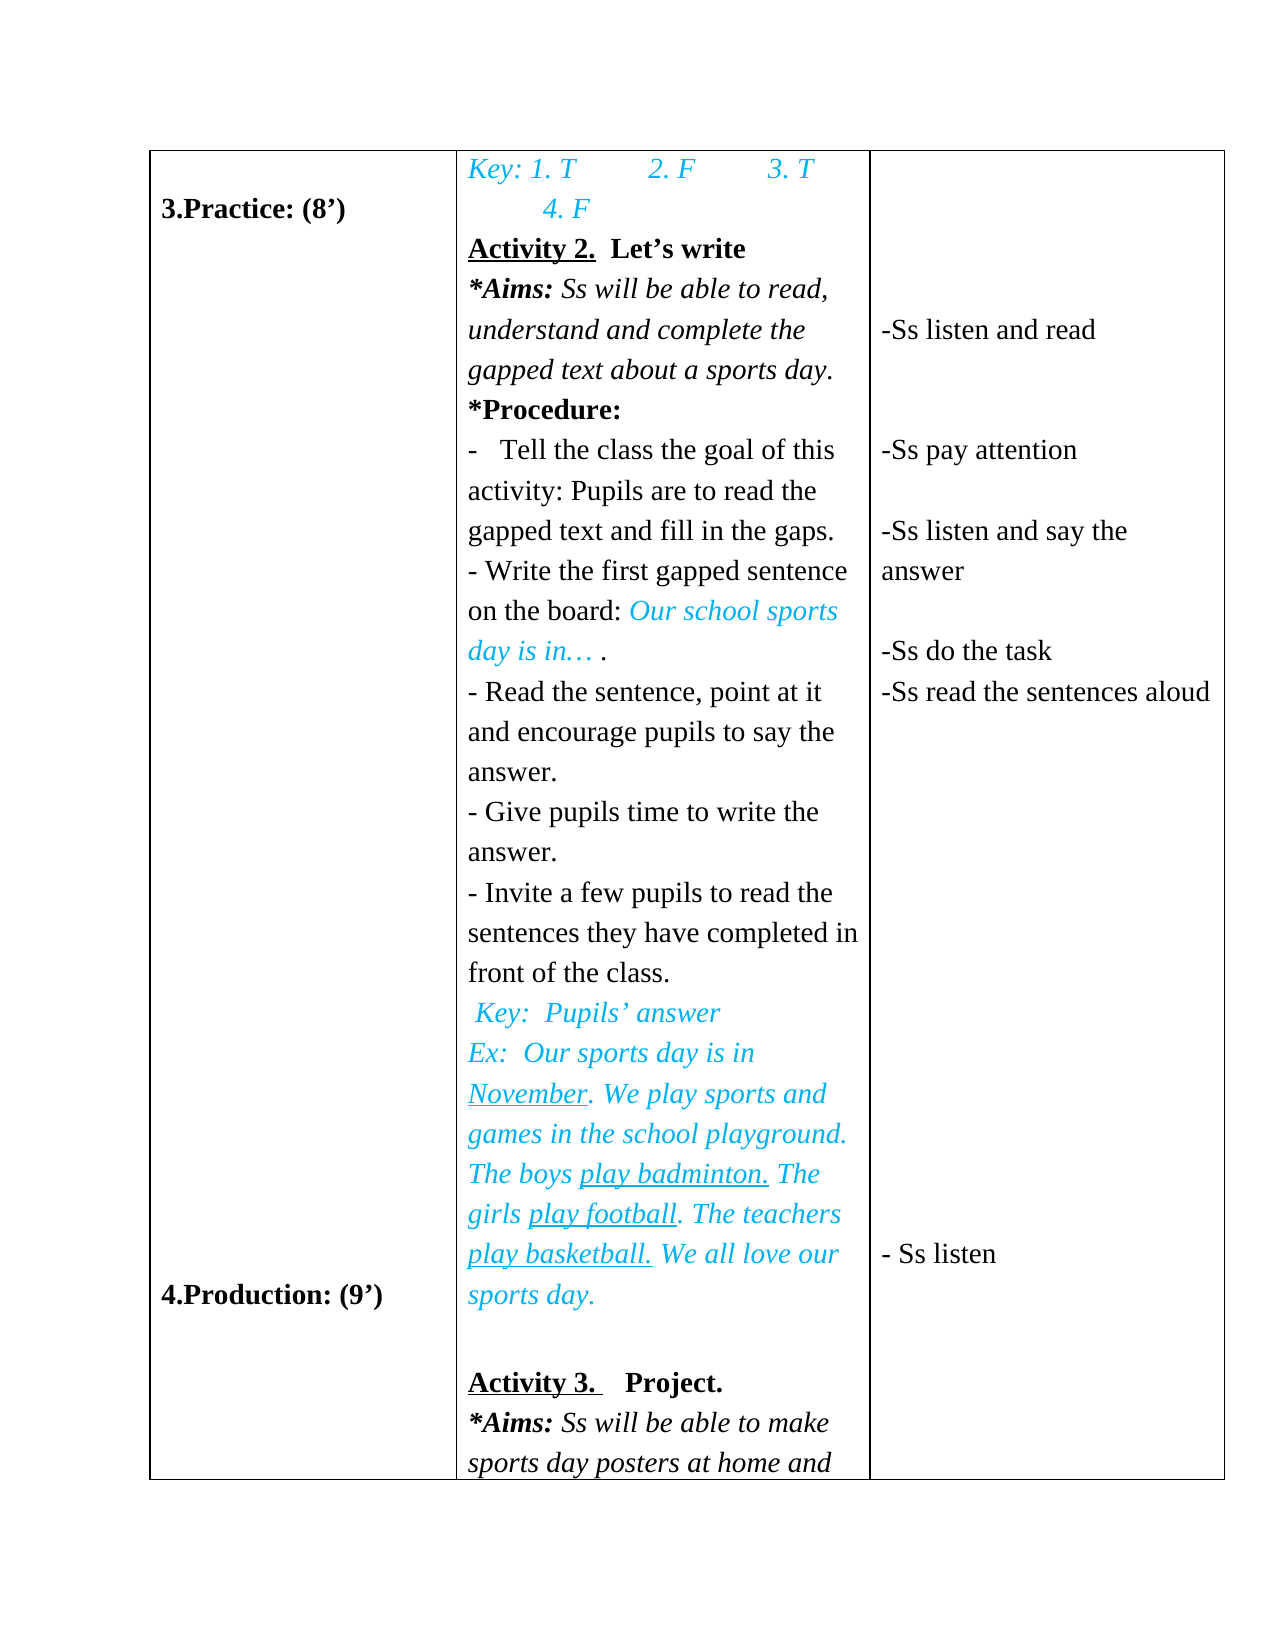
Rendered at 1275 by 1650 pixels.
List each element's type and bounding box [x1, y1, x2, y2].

table_cell [151, 151, 456, 1479]
table_cell [871, 151, 1224, 1479]
table_cell [457, 151, 869, 1479]
